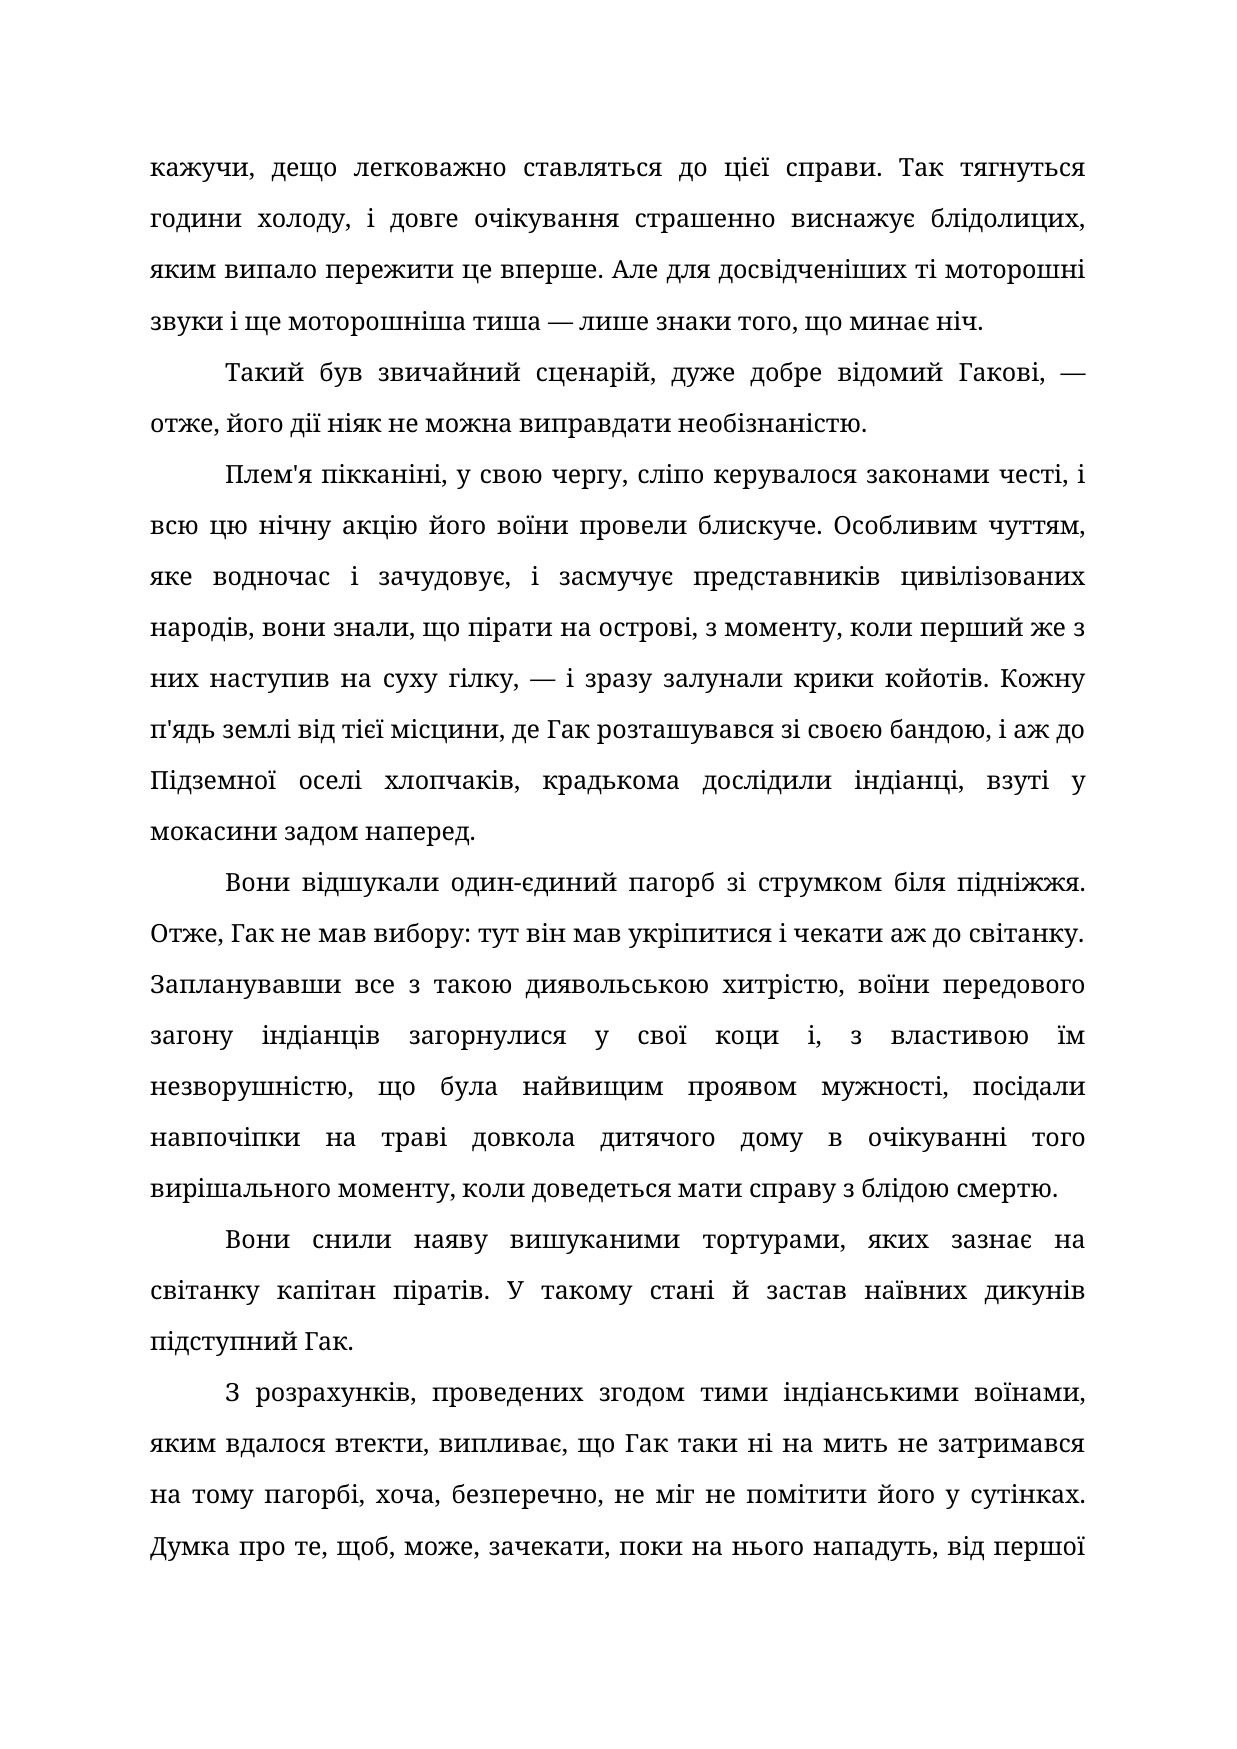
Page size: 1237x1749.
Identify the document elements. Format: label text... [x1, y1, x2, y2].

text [150, 1375, 1086, 1562]
text Вони снили наяву вишуканими тортурами, яких зазнає на світанку капітан піратів. У такому стані й застав наївних дикунів підступний Гак. [150, 1222, 1086, 1358]
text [150, 150, 1086, 337]
text Вони відшукали один-єдиний пагорб зі струмком біля підніжжя. Отже, Гак не мав вибору: тут він мав укріпитися і чекати аж до світанку. Запланувавши все з такою диявольською хитрістю, воїни передового загону індіанців загорнулися у свої коци і, з властивою їм незворушністю, що була найвищим проявом мужності, посідали навпочіпки на траві довкола дитячого дому в очікуванні того вирішального моменту, коли доведеться мати справу з блідою смертю. [150, 864, 1086, 1205]
text Такий був звичайний сценарій, дуже добре відомий Гакові, — отже, його дії ніяк не можна виправдати необізнаністю. [150, 354, 1086, 439]
text Плем'я пікканіні, у свою чергу, сліпо керувалося законами честі, і всю цю нічну акцію його воїни провели блискуче. Особливим чуттям, яке водночас і зачудовує, і засмучує представників цивілізованих народів, вони знали, що пірати на острові, з моменту, коли перший же з них наступив на суху гілку, — і зразу залунали крики койотів. Кожну п'ядь землі від тієї місцини, де Гак розташувався зі своєю бандою, і аж до Підземної оселі хлопчаків, крадькома дослідили індіанці, взуті у мокасини задом наперед. [150, 456, 1086, 848]
